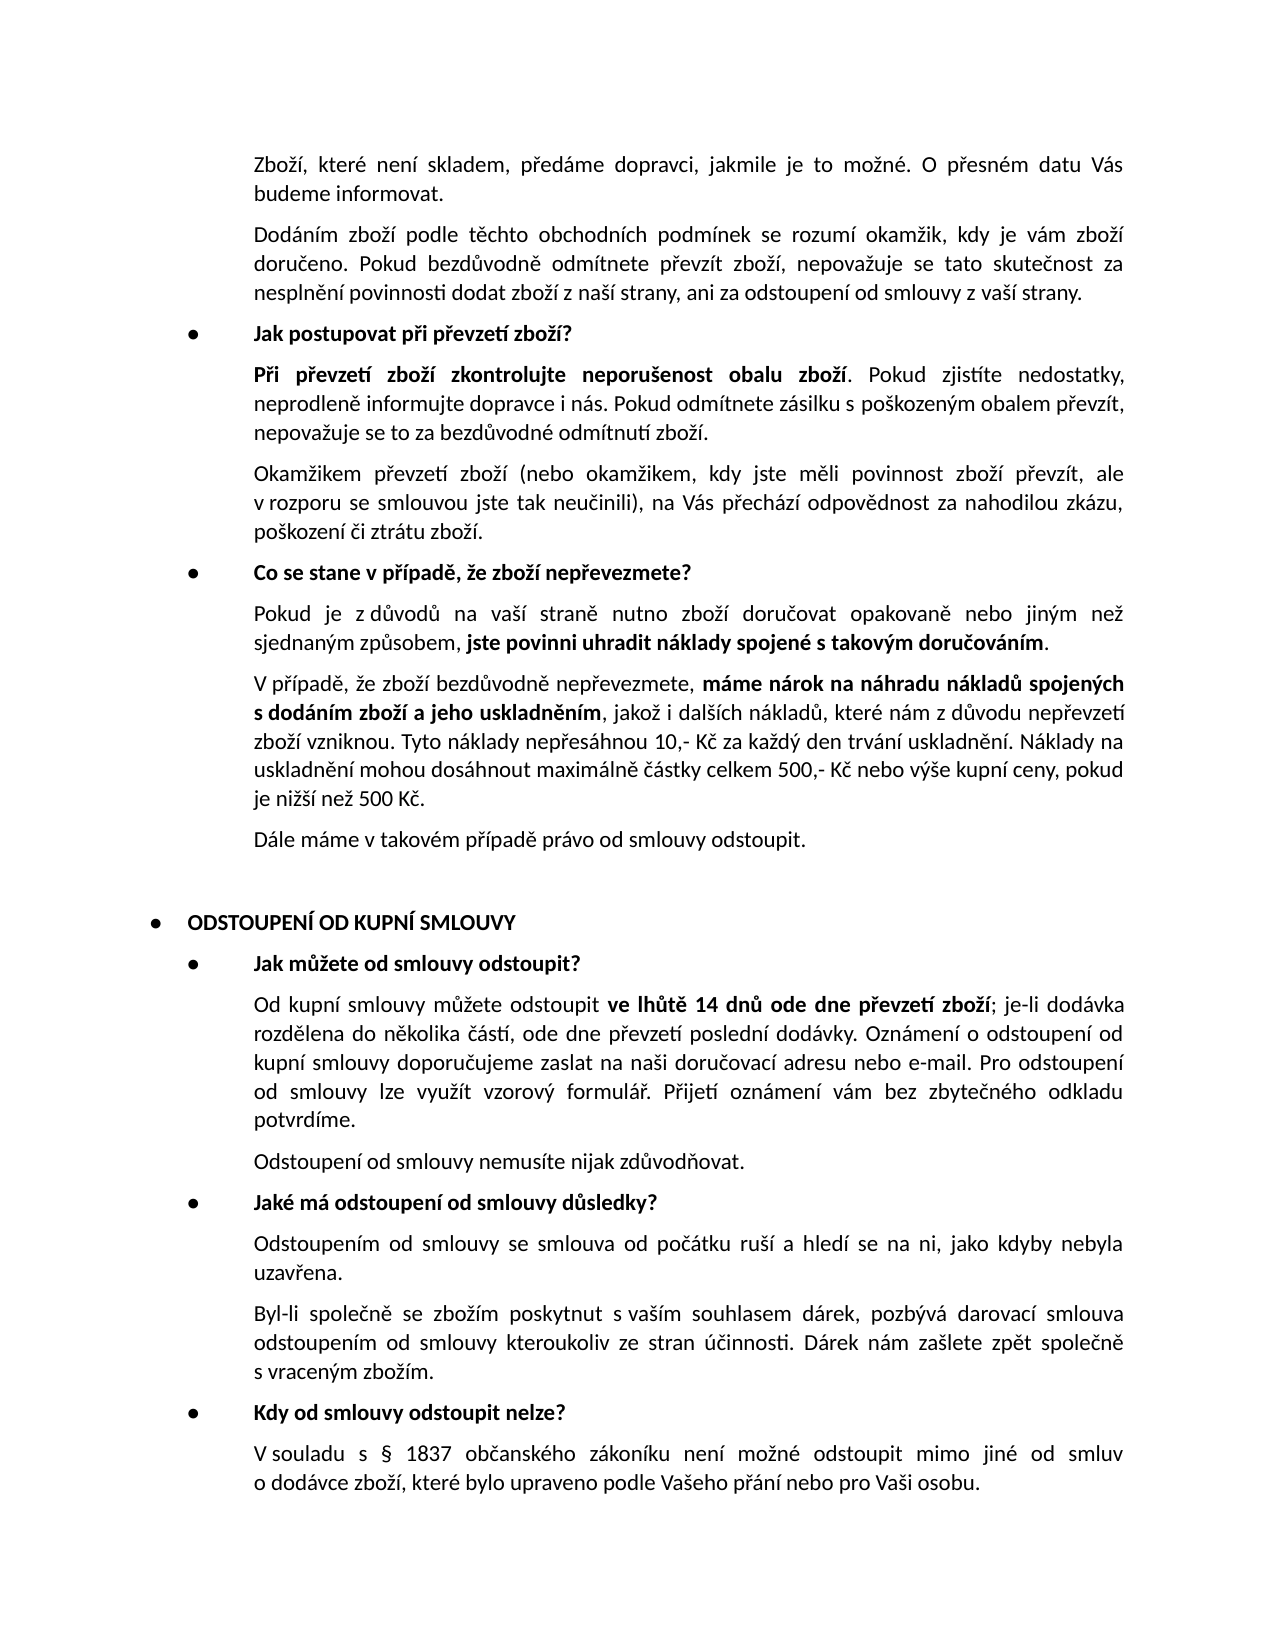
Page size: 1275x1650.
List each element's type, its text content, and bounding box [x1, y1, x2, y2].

text Dodáním zboží podle těchto obchodních podmínek se rozumí okamžik, kdy je vám zboží doručeno. Pokud bezdůvodně odmítnete převzít zboží, nepovažuje se tato skutečnost za nesplnění povinnosti dodat zboží z naší strany, ani za odstoupení od smlouvy z vaší strany. [253, 220, 1125, 306]
list Kdy od smlouvy odstoupit nelze? [187, 1397, 1125, 1426]
list Jaké má odstoupení od smlouvy důsledky? [187, 1187, 1125, 1216]
text V souladu s § 1837 občanského zákoníku není možné odstoupit mimo jiné od smluv o dodávce zboží, které bylo upraveno podle Vašeho přání nebo pro Vaši osobu. [253, 1439, 1125, 1496]
text Odstoupení od smlouvy nemusíte nijak zdůvodňovat. [253, 1146, 1125, 1175]
text Okamžikem převzetí zboží (nebo okamžikem, kdy jste měli povinnost zboží převzít, ale v rozporu se smlouvou jste tak neučinili), na Vás přechází odpovědnost za nahodilou zkázu, poškození či ztrátu zboží. [253, 459, 1125, 545]
text Pokud je z důvodů na vaší straně nutno zboží doručovat opakovaně nebo jiným než sjednaným způsobem, jste povinni uhradit náklady spojené s takovým doručováním. [253, 599, 1125, 656]
list Jak postupovat při převzetí zboží? [187, 319, 1125, 347]
text Při převzetí zboží zkontrolujte neporušenost obalu zboží. Pokud zjistíte nedostatky, neprodleně informujte dopravce i nás. Pokud odmítnete zásilku s poškozeným obalem převzít, nepovažuje se to za bezdůvodné odmítnutí zboží. [253, 360, 1125, 446]
text Dále máme v takovém případě právo od smlouvy odstoupit. [253, 825, 1125, 854]
list ODSTOUPENÍ OD KUPNÍ SMLOUVY [150, 907, 1125, 936]
text V případě, že zboží bezdůvodně nepřevezmete, máme nárok na náhradu nákladů spojených s dodáním zboží a jeho uskladněním, jakož i dalších nákladů, které nám z důvodu nepřevzetí zboží vzniknou. Tyto náklady nepřesáhnou 10,- Kč za každý den trvání uskladnění. Náklady na uskladnění mohou dosáhnout maximálně částky celkem 500,- Kč nebo výše kupní ceny, pokud je nižší než 500 Kč. [253, 669, 1125, 812]
list Jak můžete od smlouvy odstoupit? [187, 949, 1125, 977]
list Co se stane v případě, že zboží nepřevezmete? [187, 557, 1125, 586]
text Byl-li společně se zbožím poskytnut s vaším souhlasem dárek, pozbývá darovací smlouva odstoupením od smlouvy kteroukoliv ze stran účinnosti. Dárek nám zašlete zpět společně s vraceným zbožím. [253, 1299, 1125, 1385]
text Zboží, které není skladem, předáme dopravci, jakmile je to možné. O přesném datu Vás budeme informovat. [253, 150, 1125, 207]
text Odstoupením od smlouvy se smlouva od počátku ruší a hledí se na ni, jako kdyby nebyla uzavřena. [253, 1229, 1125, 1286]
text Od kupní smlouvy můžete odstoupit ve lhůtě 14 dnů ode dne převzetí zboží; je-li dodávka rozdělena do několika částí, ode dne převzetí poslední dodávky. Oznámení o odstoupení od kupní smlouvy doporučujeme zaslat na naši doručovací adresu nebo e-mail. Pro odstoupení od smlouvy lze využít vzorový formulář. Přijetí oznámení vám bez zbytečného odkladu potvrdíme. [253, 990, 1125, 1134]
